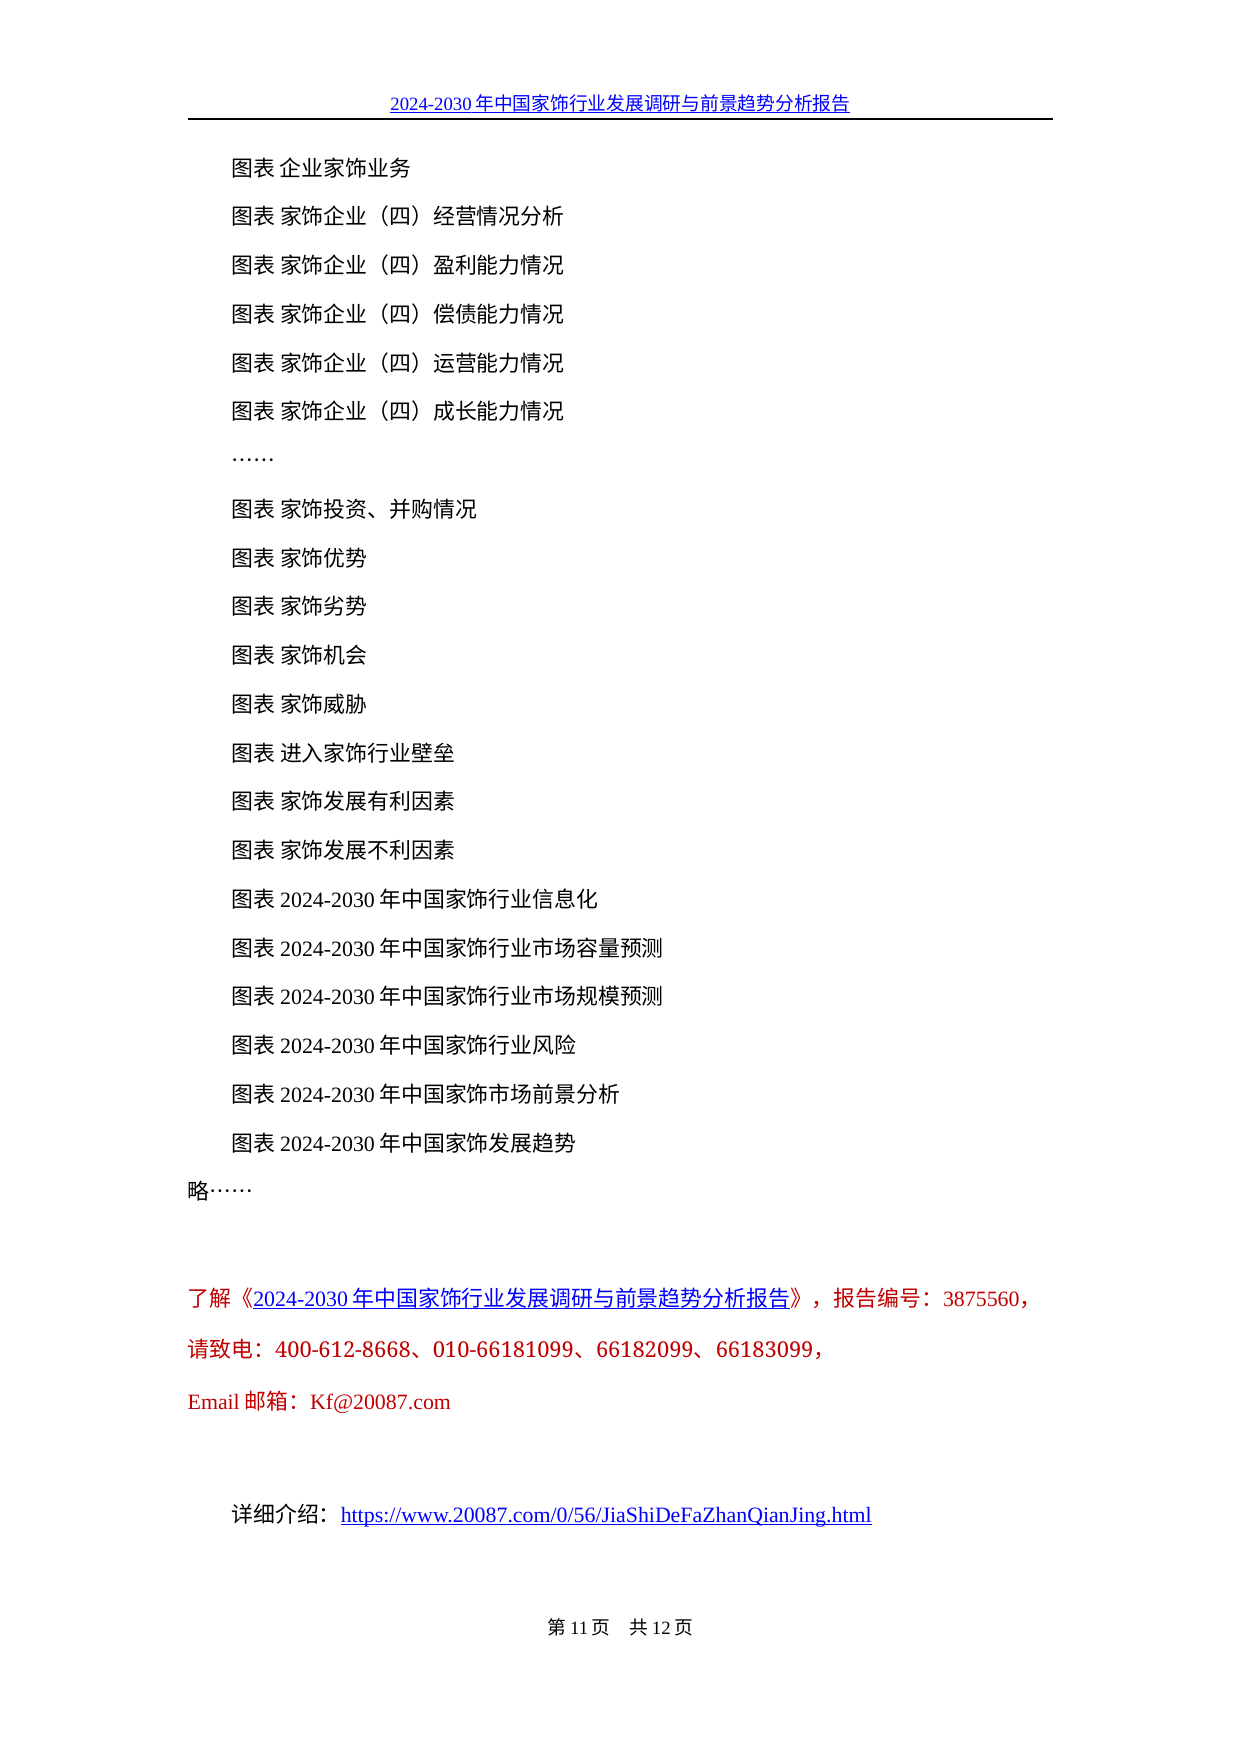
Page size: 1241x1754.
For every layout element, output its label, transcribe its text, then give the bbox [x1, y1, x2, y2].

text Email邮箱：Kf@20087.com [187, 1383, 1053, 1416]
text 了解《2024-2030年中国家饰行业发展调研与前景趋势分析报告》，报告编号：3875560， [187, 1280, 1053, 1313]
text 请致电：400-612-8668、010-66181099、66182099、66183099， [187, 1332, 1053, 1364]
text 详细介绍：https://www.20087.com/0/56/JiaShiDeFaZhanQianJing.html [187, 1496, 1053, 1529]
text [187, 150, 1053, 1206]
